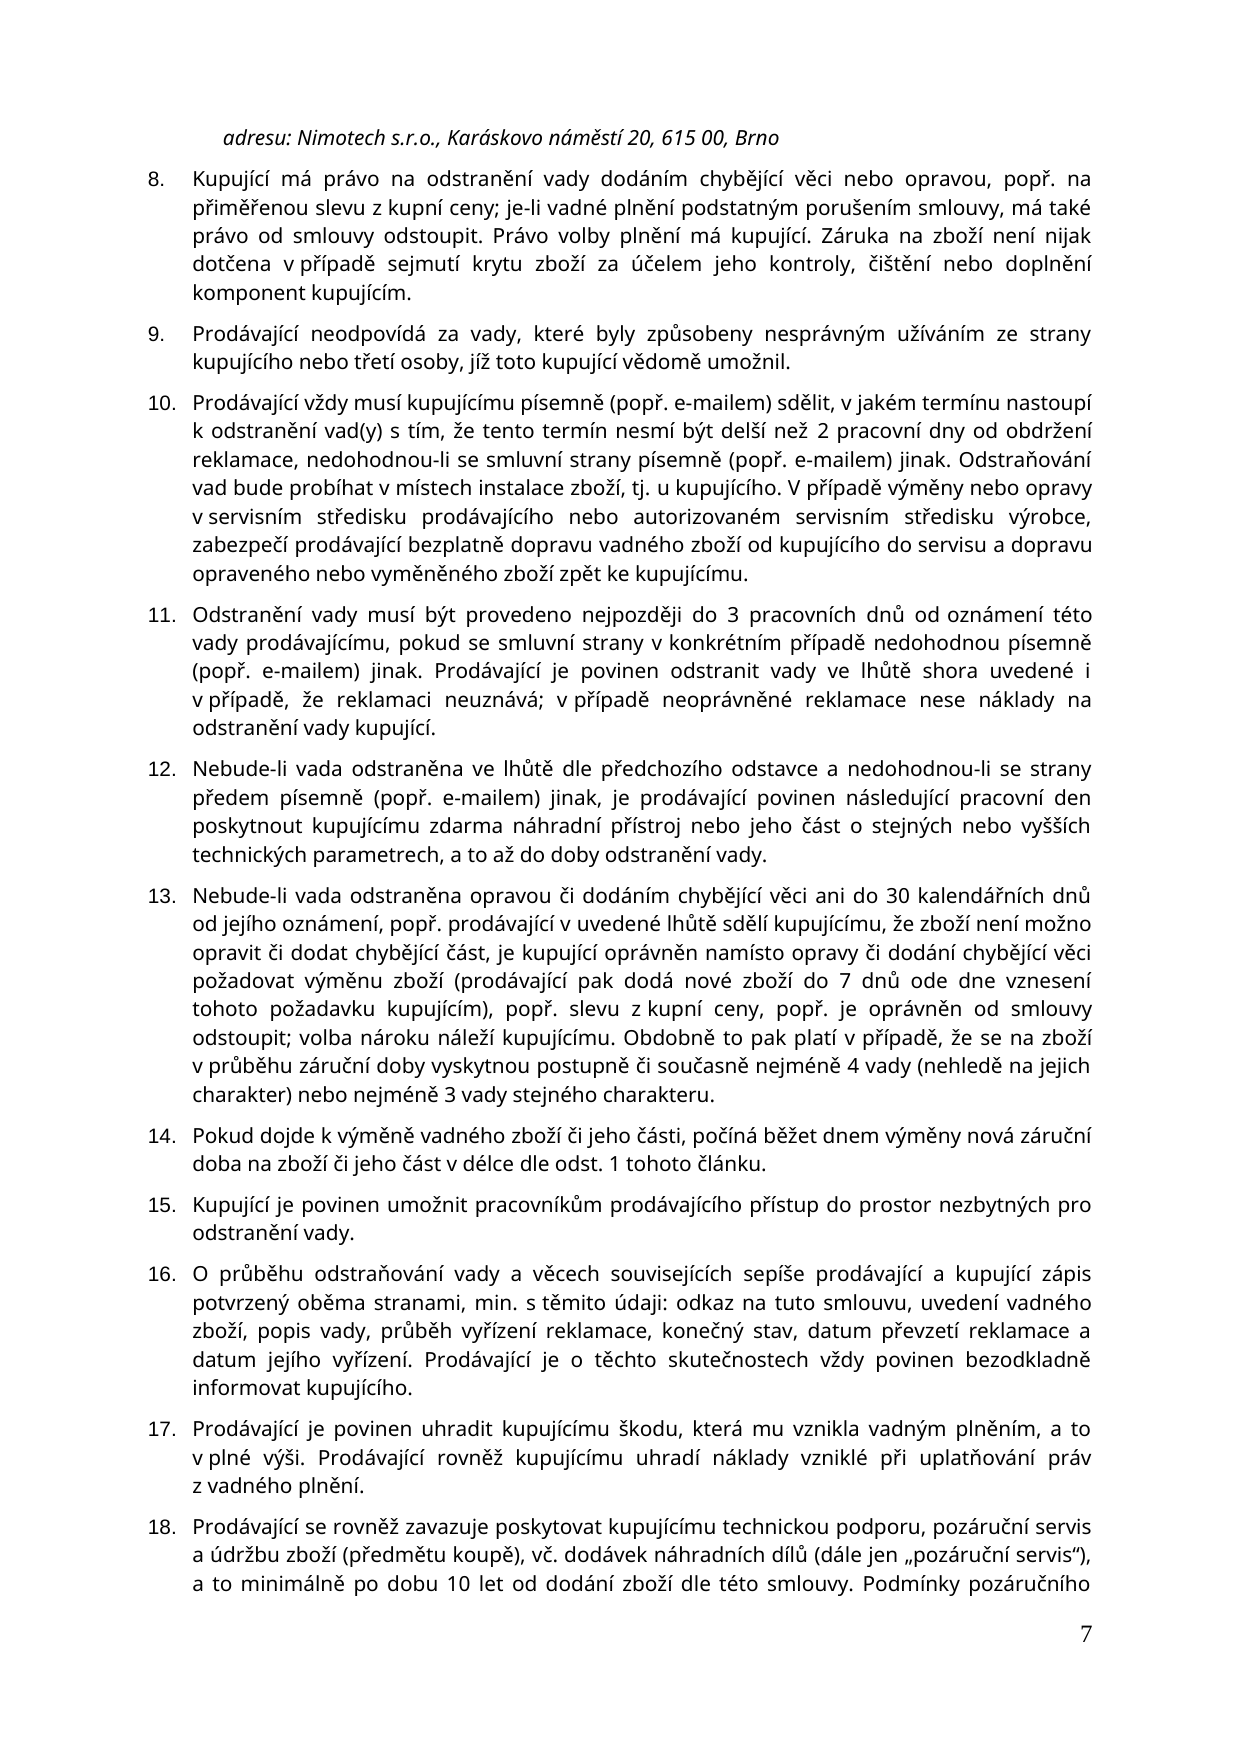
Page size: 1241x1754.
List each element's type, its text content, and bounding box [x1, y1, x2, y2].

list Kupující má právo na odstranění vady dodáním chybějící věci nebo opravou, popř. na přiměřenou slevu z kupní ceny; je-li vadné plnění podstatným porušením smlouvy, má také právo od smlouvy odstoupit. Právo volby plnění má kupující. Záruka na zboží není nijak dotčena v případě sejmutí krytu zboží za účelem jeho kontroly, čištění nebo doplnění komponent kupujícím. [148, 164, 1092, 306]
list Prodávající vždy musí kupujícímu písemně (popř. e-mailem) sdělit, v jakém termínu nastoupí k odstranění vad(y) s tím, že tento termín nesmí být delší než 2 pracovní dny od obdržení reklamace, nedohodnou-li se smluvní strany písemně (popř. e-mailem) jinak. Odstraňování vad bude probíhat v místech instalace zboží, tj. u kupujícího. V případě výměny nebo opravy v servisním středisku prodávajícího nebo autorizovaném servisním středisku výrobce, zabezpečí prodávající bezplatně dopravu vadného zboží od kupujícího do servisu a dopravu opraveného nebo vyměněného zboží zpět ke kupujícímu. [148, 388, 1092, 587]
list Prodávající je povinen uhradit kupujícímu škodu, která mu vznikla vadným plněním, a to v plné výši. Prodávající rovněž kupujícímu uhradí náklady vzniklé při uplatňování práv z vadného plnění. [148, 1414, 1092, 1499]
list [148, 1512, 1092, 1597]
list Nebude-li vada odstraněna ve lhůtě dle předchozího odstavce a nedohodnou-li se strany předem písemně (popř. e-mailem) jinak, je prodávající povinen následující pracovní den poskytnout kupujícímu zdarma náhradní přístroj nebo jeho část o stejných nebo vyšších technických parametrech, a to až do doby odstranění vady. [148, 754, 1092, 868]
list O průběhu odstraňování vady a věcech souvisejících sepíše prodávající a kupující zápis potvrzený oběma stranami, min. s těmito údaji: odkaz na tuto smlouvu, uvedení vadného zboží, popis vady, průběh vyřízení reklamace, konečný stav, datum převzetí reklamace a datum jejího vyřízení. Prodávající je o těchto skutečnostech vždy povinen bezodkladně informovat kupujícího. [148, 1259, 1092, 1402]
list Odstranění vady musí být provedeno nejpozději do 3 pracovních dnů od oznámení této vady prodávajícímu, pokud se smluvní strany v konkrétním případě nedohodnou písemně (popř. e-mailem) jinak. Prodávající je povinen odstranit vady ve lhůtě shora uvedené i v případě, že reklamaci neuznává; v případě neoprávněné reklamace nese náklady na odstranění vady kupující. [148, 600, 1092, 742]
list Kupující je povinen umožnit pracovníkům prodávajícího přístup do prostor nezbytných pro odstranění vady. [148, 1190, 1092, 1247]
list Prodávající neodpovídá za vady, které byly způsobeny nesprávným užíváním ze strany kupujícího nebo třetí osoby, jíž toto kupující vědomě umožnil. [148, 319, 1092, 376]
list Pokud dojde k výměně vadného zboží či jeho části, počíná běžet dnem výměny nová záruční doba na zboží či jeho část v délce dle odst. 1 tohoto článku. [148, 1121, 1092, 1178]
list Nebude-li vada odstraněna opravou či dodáním chybějící věci ani do 30 kalendářních dnů od jejího oznámení, popř. prodávající v uvedené lhůtě sdělí kupujícímu, že zboží není možno opravit či dodat chybějící část, je kupující oprávněn namísto opravy či dodání chybějící věci požadovat výměnu zboží (prodávající pak dodá nové zboží do 7 dnů ode dne vznesení tohoto požadavku kupujícím), popř. slevu z kupní ceny, popř. je oprávněn od smlouvy odstoupit; volba nároku náleží kupujícímu. Obdobně to pak platí v případě, že se na zboží v průběhu záruční doby vyskytnou postupně či současně nejméně 4 vady (nehledě na jejich charakter) nebo nejméně 3 vady stejného charakteru. [148, 881, 1092, 1108]
list adresu: Nimotech s.r.o., Karáskovo náměstí 20, 615 00, Brno [223, 123, 1092, 152]
